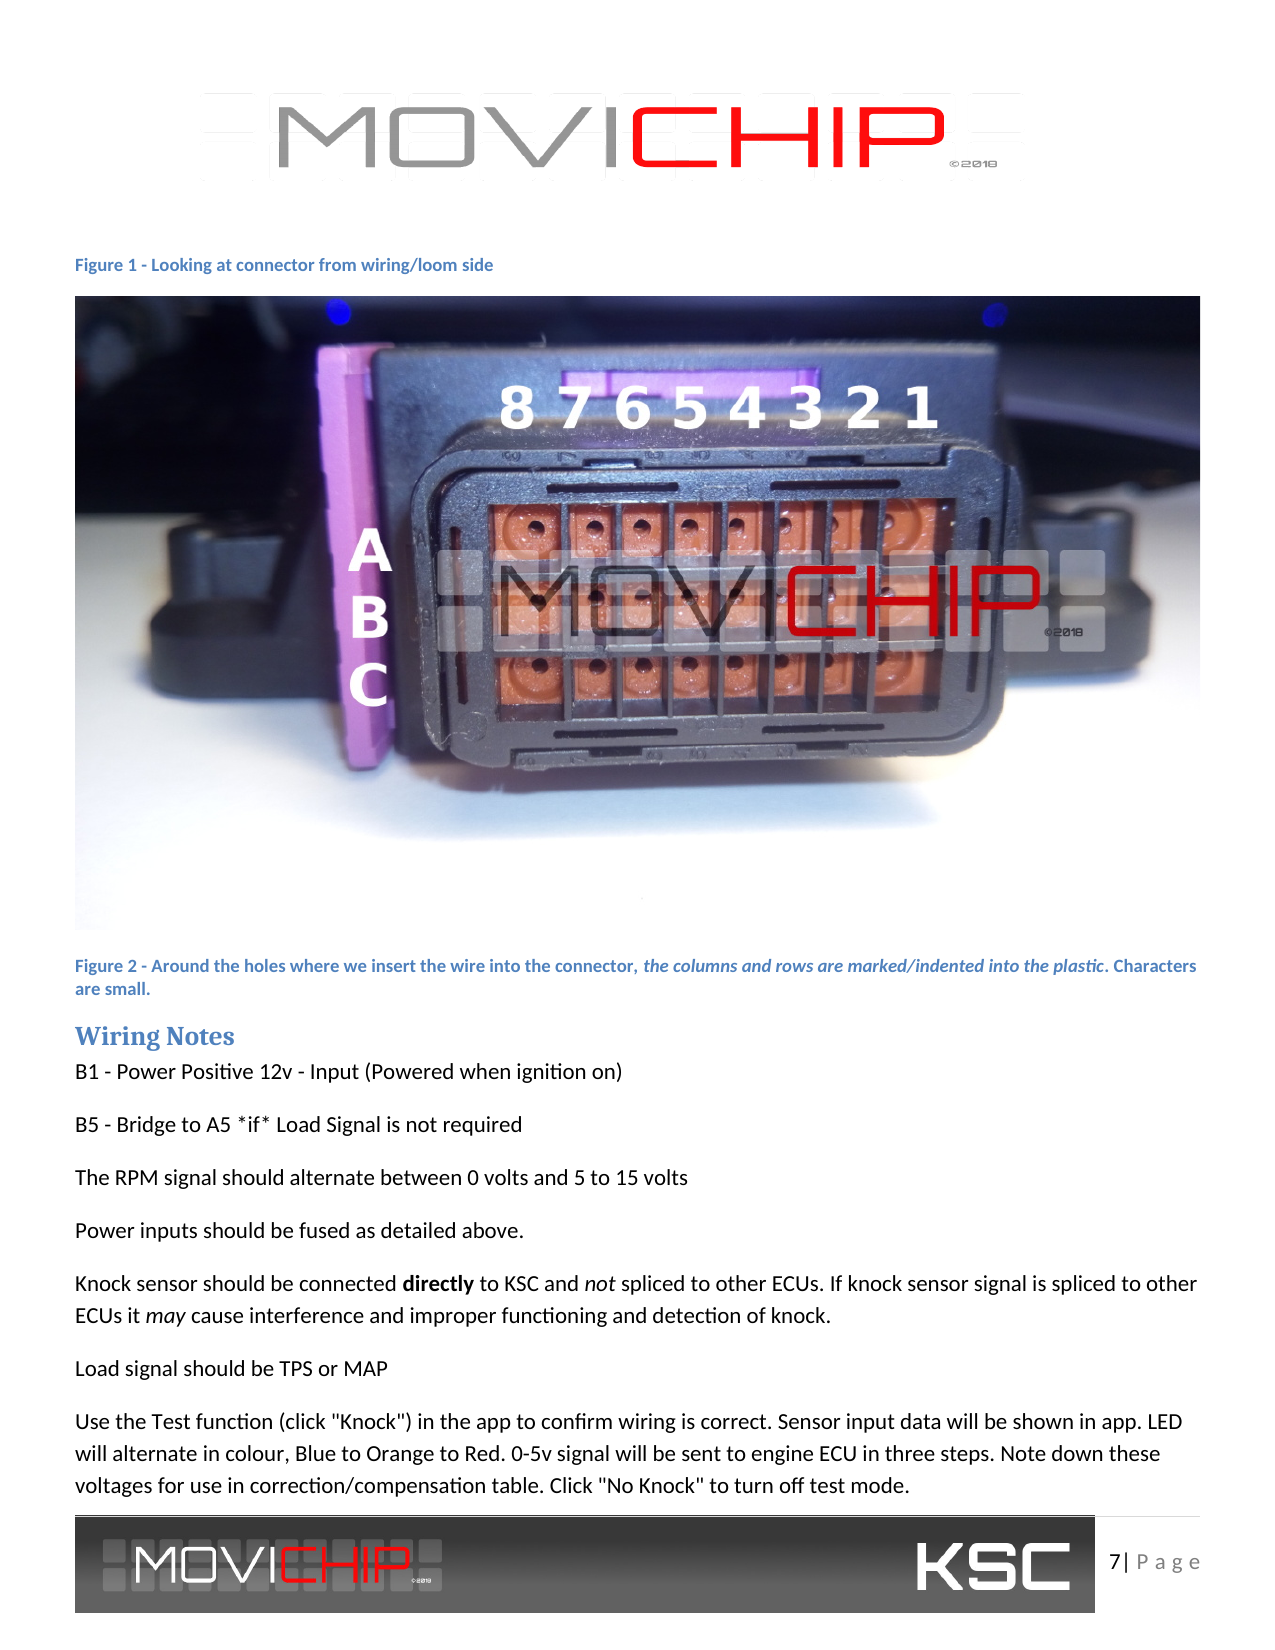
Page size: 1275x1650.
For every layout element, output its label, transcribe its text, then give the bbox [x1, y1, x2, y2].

text Use the Test function (click "Knock") in the app to confirm wiring is correct. Sensor input data will be shown in app. LED will alternate in colour, Blue to Orange to Red. 0-5v signal will be sent to engine ECU in three steps. Note down these voltages for use in correction/compensation table. Click "No Knock" to turn off test mode. [75, 1407, 1200, 1500]
subtitle Wiring Notes [75, 1021, 1200, 1052]
text Figure 2 - Around the holes where we insert the wire into the connector, the columns and rows are marked/indented into the plastic. Characters are small. [75, 954, 1200, 1000]
text B5 - Bridge to A5 *if* Load Signal is not required [75, 1110, 1200, 1138]
text Knock sensor should be connected directly to KSC and not spliced to other ECUs. If knock sensor signal is spliced to other ECUs it may cause interference and improper functioning and detection of knock. [75, 1269, 1200, 1329]
text B1 - Power Positive 12v - Input (Powered when ignition on) [75, 1057, 1200, 1085]
text The RPM signal should alternate between 0 volts and 5 to 15 volts [75, 1163, 1200, 1191]
text Load signal should be TPS or MAP [75, 1354, 1200, 1382]
picture [75, 1517, 1095, 1613]
picture [150, 75, 1075, 200]
picture [75, 296, 1200, 930]
text Power inputs should be fused as detailed above. [75, 1216, 1200, 1244]
text Figure 1 - Looking at connector from wiring/loom side [75, 253, 1200, 276]
